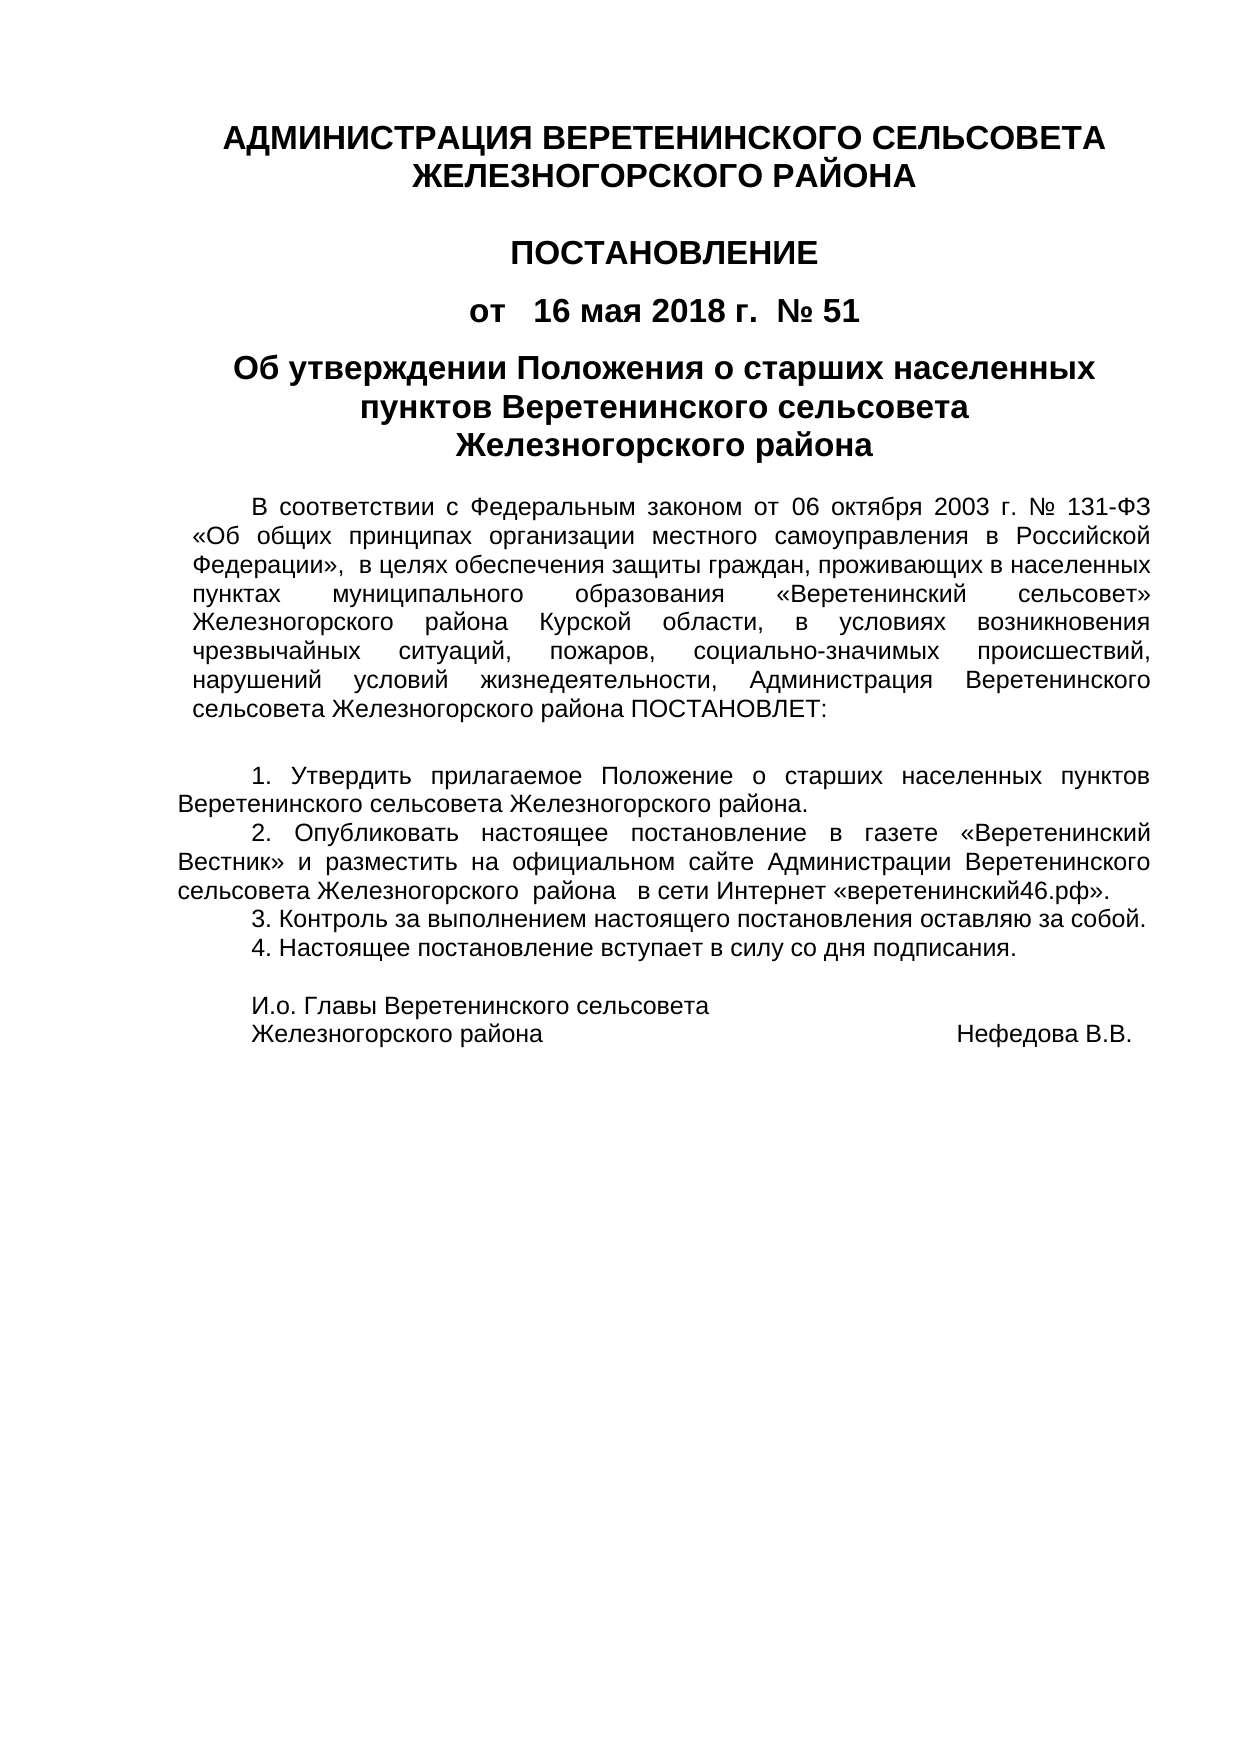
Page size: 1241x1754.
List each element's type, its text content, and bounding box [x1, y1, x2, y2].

text 4. Настоящее постановление вступает в силу со дня подписания. [177, 933, 1152, 962]
text ПОСТАНОВЛЕНИЕ [177, 233, 1152, 272]
text Железногорского района Нефедова В.В. [177, 1019, 1152, 1048]
text 2. Опубликовать настоящее постановление в газете «Веретенинский Вестник» и разместить на официальном сайте Администрации Веретенинского сельсовета Железногорского района в сети Интернет «веретенинский46.рф». [177, 818, 1152, 904]
text Об утверждении Положения о старших населенных пунктов Веретенинского сельсовета [177, 348, 1152, 425]
text В соответствии с Федеральным законом от 06 октября 2003 г. № 131-ФЗ «Об общих принципах организации местного самоуправления в Российской Федерации», в целях обеспечения защиты граждан, проживающих в населенных пунктах муниципального образования «Веретенинский сельсовет» Железногорского района Курской области, в условиях возникновения чрезвычайных ситуаций, пожаров, социально-значимых происшествий, нарушений условий жизнедеятельности, Администрация Веретенинского сельсовета Железногорского района ПОСТАНОВЛЕТ: [192, 492, 1152, 722]
text 3. Контроль за выполнением настоящего постановления оставляю за собой. [177, 904, 1152, 933]
text 1. Утвердить прилагаемое Положение о старших населенных пунктов Веретенинского сельсовета Железногорского района. [177, 761, 1152, 818]
text И.о. Главы Веретенинского сельсовета [177, 991, 1152, 1019]
text от 16 мая 2018 г. № 51 [177, 291, 1152, 329]
text ЖЕЛЕЗНОГОРСКОГО РАЙОНА [177, 157, 1152, 195]
text Железногорского района [177, 425, 1152, 463]
text АДМИНИСТРАЦИЯ ВЕРЕТЕНИНСКОГО СЕЛЬСОВЕТА [177, 118, 1152, 157]
